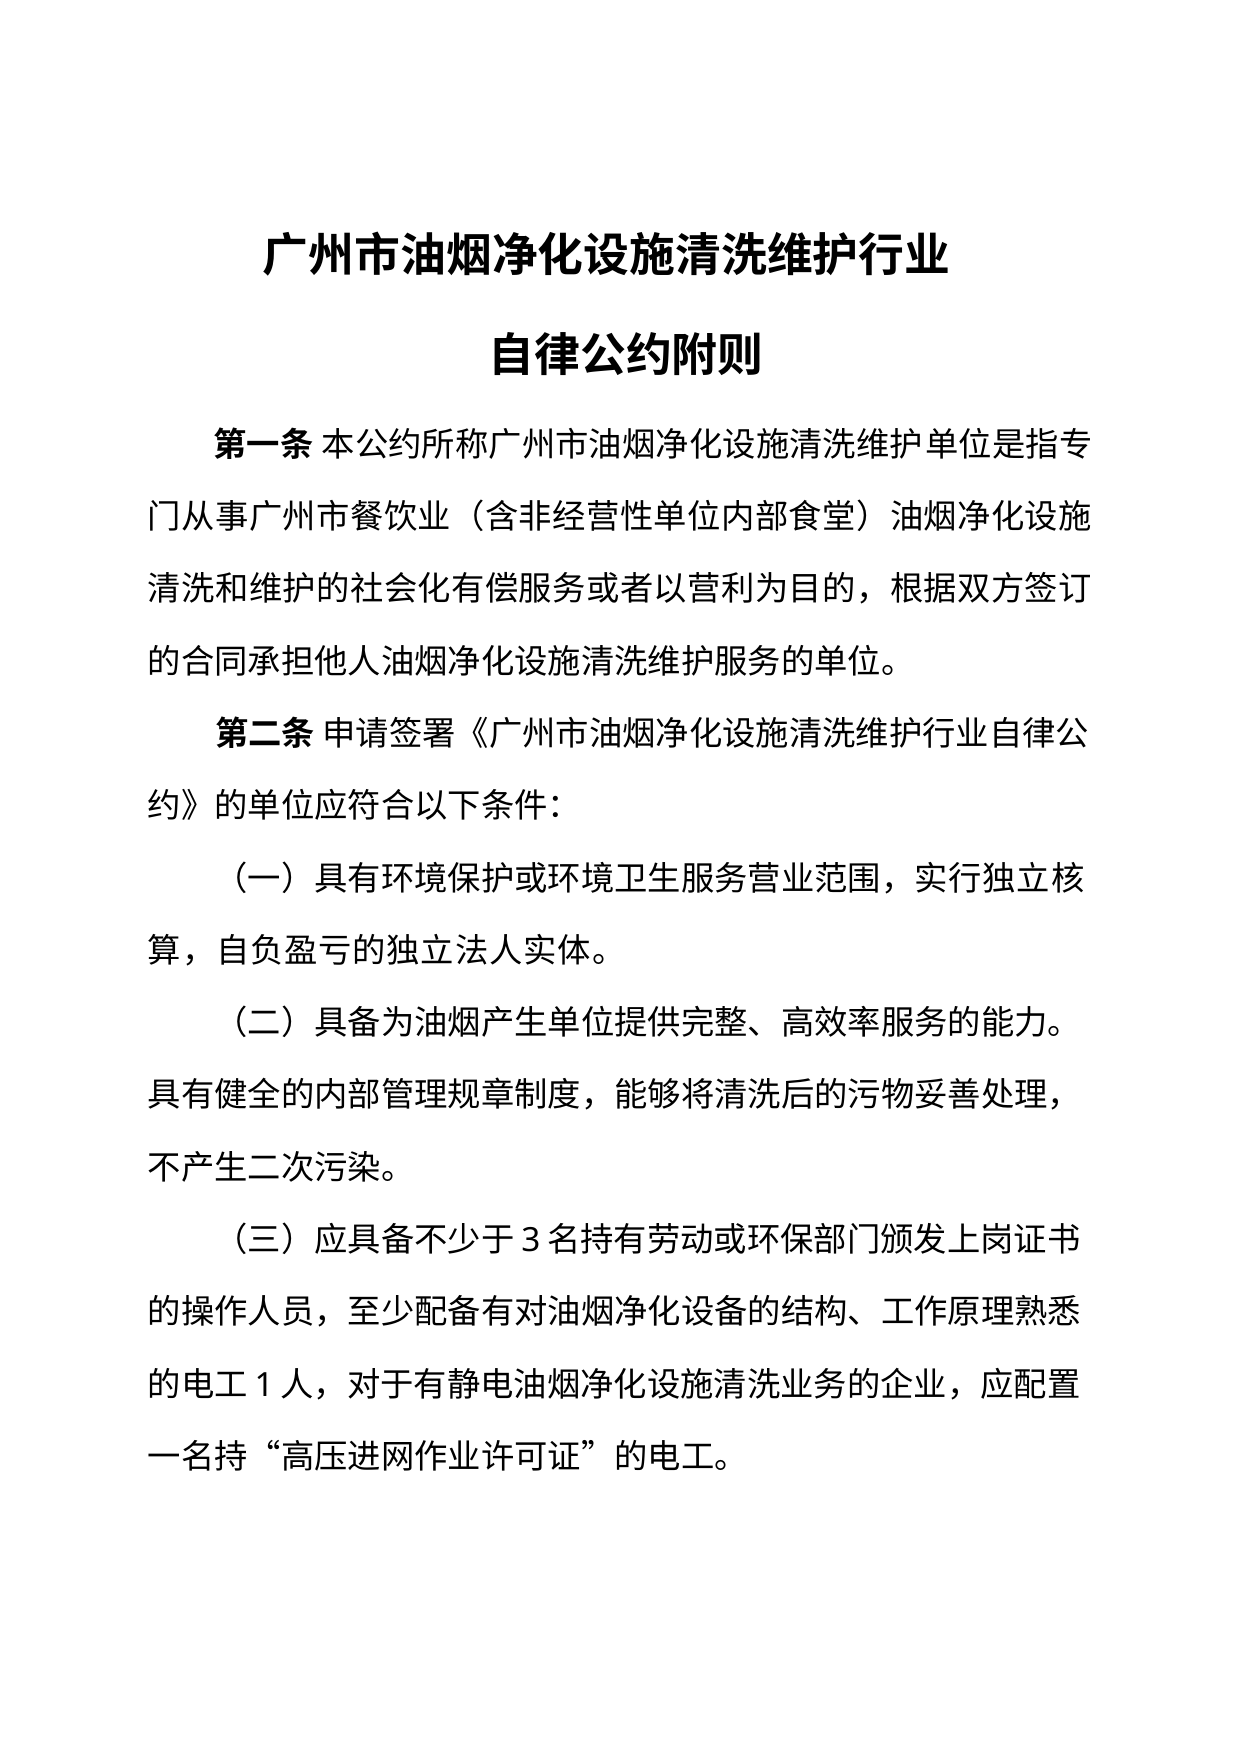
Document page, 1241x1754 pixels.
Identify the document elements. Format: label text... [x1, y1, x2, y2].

text 广州市油烟净化设施清洗维护行业 [148, 218, 1092, 285]
text 第一条 本公约所称广州市油烟净化设施清洗维护单位是指专门从事广州市餐饮业（含非经营性单位内部食堂）油烟净化设施清洗和维护的社会化有偿服务或者以营利为目的，根据双方签订的合同承担他人油烟净化设施清洗维护服务的单位。 [148, 417, 1092, 683]
text （三）应具备不少于3名持有劳动或环保部门颁发上岗证书的操作人员，至少配备有对油烟净化设备的结构、工作原理熟悉的电工1人，对于有静电油烟净化设施清洗业务的企业，应配置一名持“高压进网作业许可证”的电工。 [148, 1213, 1092, 1478]
text （二）具备为油烟产生单位提供完整、高效率服务的能力。具有健全的内部管理规章制度，能够将清洗后的污物妥善处理，不产生二次污染。 [148, 996, 1092, 1189]
text （一）具有环境保护或环境卫生服务营业范围，实行独立核算，自负盈亏的独立法人实体。 [148, 851, 1092, 972]
text 自律公约附则 [148, 318, 1092, 384]
text 第二条 申请签署《广州市油烟净化设施清洗维护行业自律公约》的单位应符合以下条件： [148, 707, 1092, 827]
